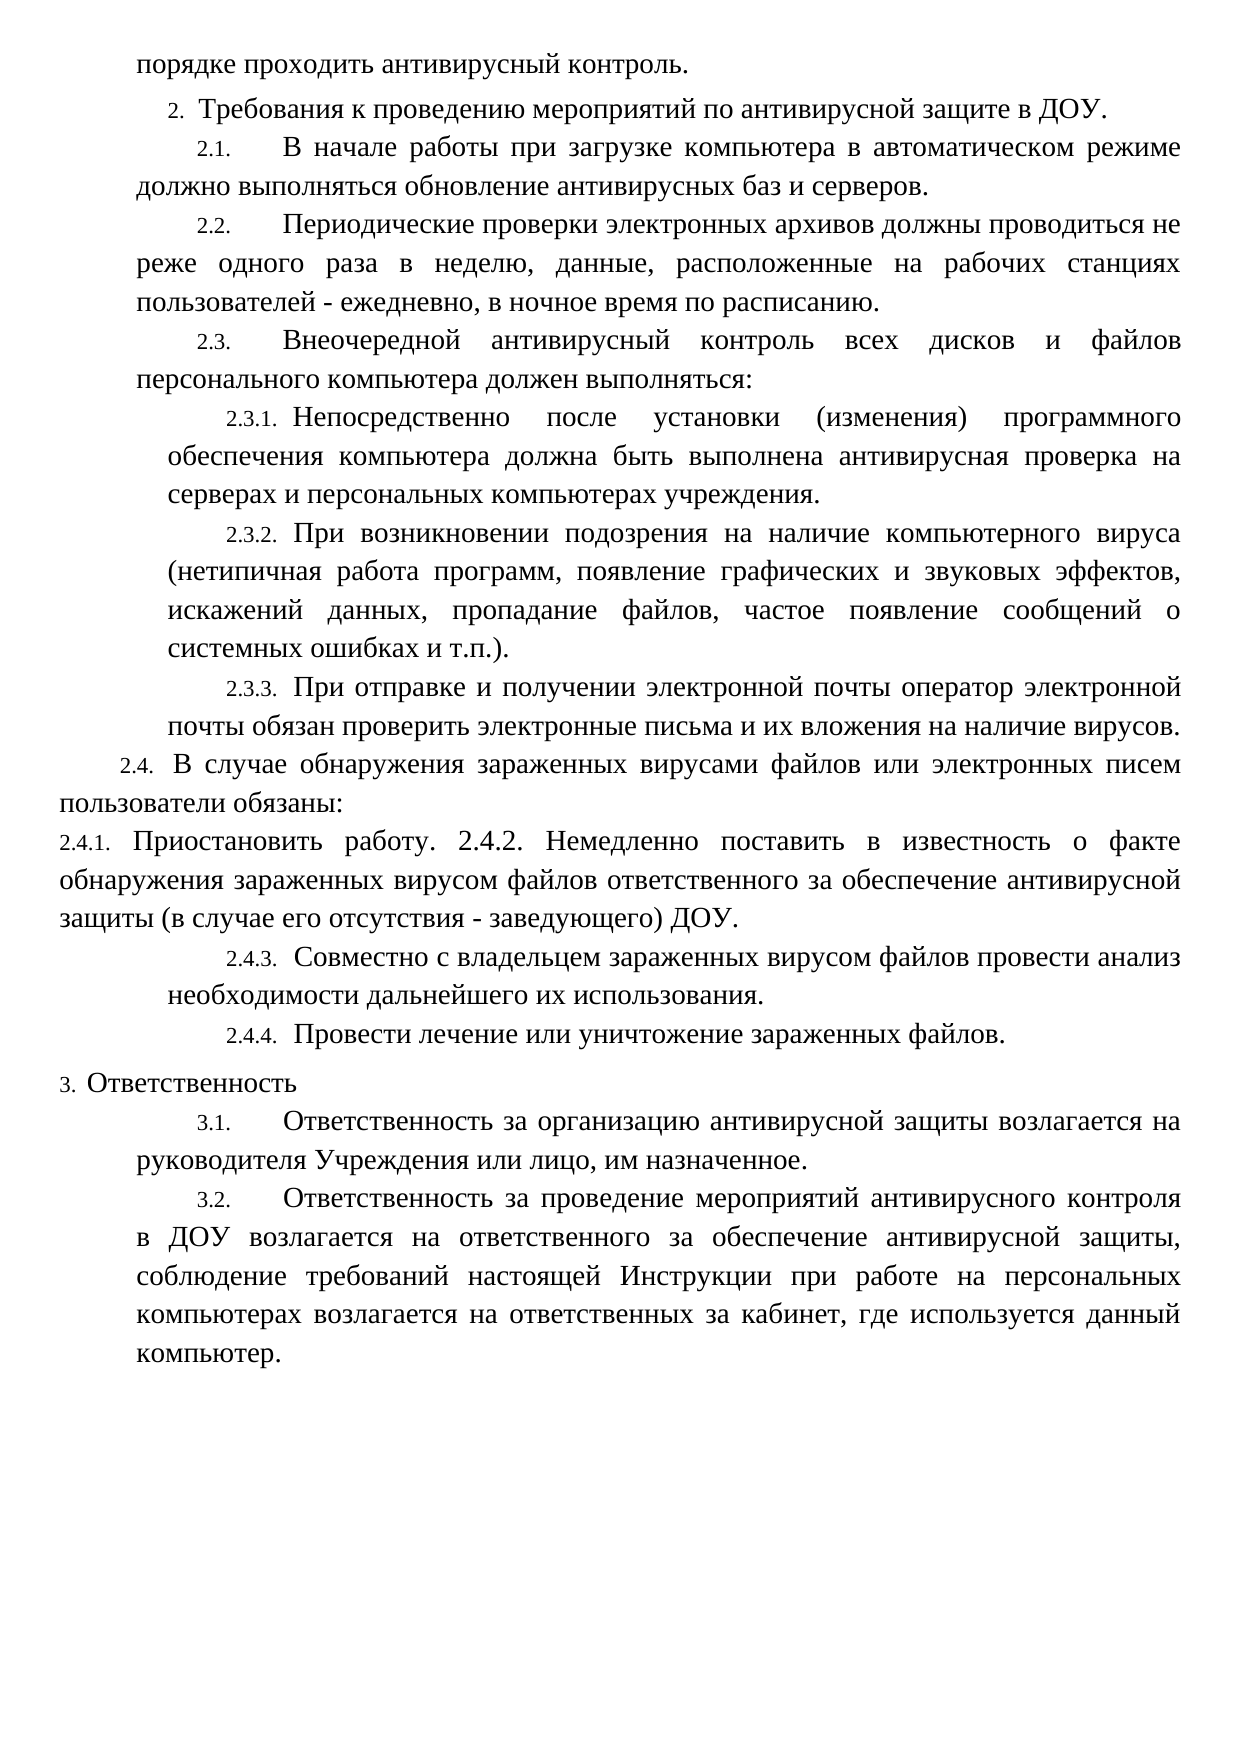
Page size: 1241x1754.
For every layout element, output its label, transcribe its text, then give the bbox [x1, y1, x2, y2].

list Непосредственно после установки (изменения) программного обеспечения компьютера должна быть выполнена антивирусная проверка на серверах и персональных компьютерах учреждения. [167, 399, 1182, 510]
list Внеочередной антивирусный контроль всех дисков и файлов персонального компьютера должен выполняться: [136, 322, 1182, 394]
list Совместно с владельцем зараженных вирусом файлов провести анализ необходимости дальнейшего их использования. [167, 939, 1182, 1011]
list Приостановить работу. 2.4.2. Немедленно поставить в известность о факте обнаружения зараженных вирусом файлов ответственного за обеспечение антивирусной защиты (в случае его отсутствия - заведующего) ДОУ. [59, 823, 1182, 934]
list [136, 46, 1182, 80]
list При отправке и получении электронной почты оператор электронной почты обязан проверить электронные письма и их вложения на наличие вирусов. [167, 669, 1182, 741]
list Периодические проверки электронных архивов должны проводиться не реже одного раза в неделю, данные, расположенные на рабочих станциях пользователей - ежедневно, в ночное время по расписанию. [136, 207, 1182, 317]
list Ответственность за проведение мероприятий антивирусного контроля в ДОУ возлагается на ответственного за обеспечение антивирусной защиты, соблюдение требований настоящей Инструкции при работе на персональных компьютерах возлагается на ответственных за кабинет, где используется данный компьютер. [136, 1181, 1182, 1368]
list При возникновении подозрения на наличие компьютерного вируса (нетипичная работа программ, появление графических и звуковых эффектов, искажений данных, пропадание файлов, частое появление сообщений о системных ошибках и т.п.). [167, 515, 1182, 664]
list Ответственность за организацию антивирусной защиты возлагается на руководителя Учреждения или лицо, им назначенное. [136, 1103, 1182, 1176]
list Ответственность [59, 1065, 1182, 1098]
list Требования к проведению мероприятий по антивирусной защите в ДОУ. [167, 91, 1182, 124]
list Провести лечение или уничтожение зараженных файлов. [226, 1016, 1182, 1049]
list В случае обнаружения зараженных вирусами файлов или электронных писем пользователи обязаны: [59, 746, 1182, 818]
list В начале работы при загрузке компьютера в автоматическом режиме должно выполняться обновление антивирусных баз и серверов. [136, 129, 1182, 202]
